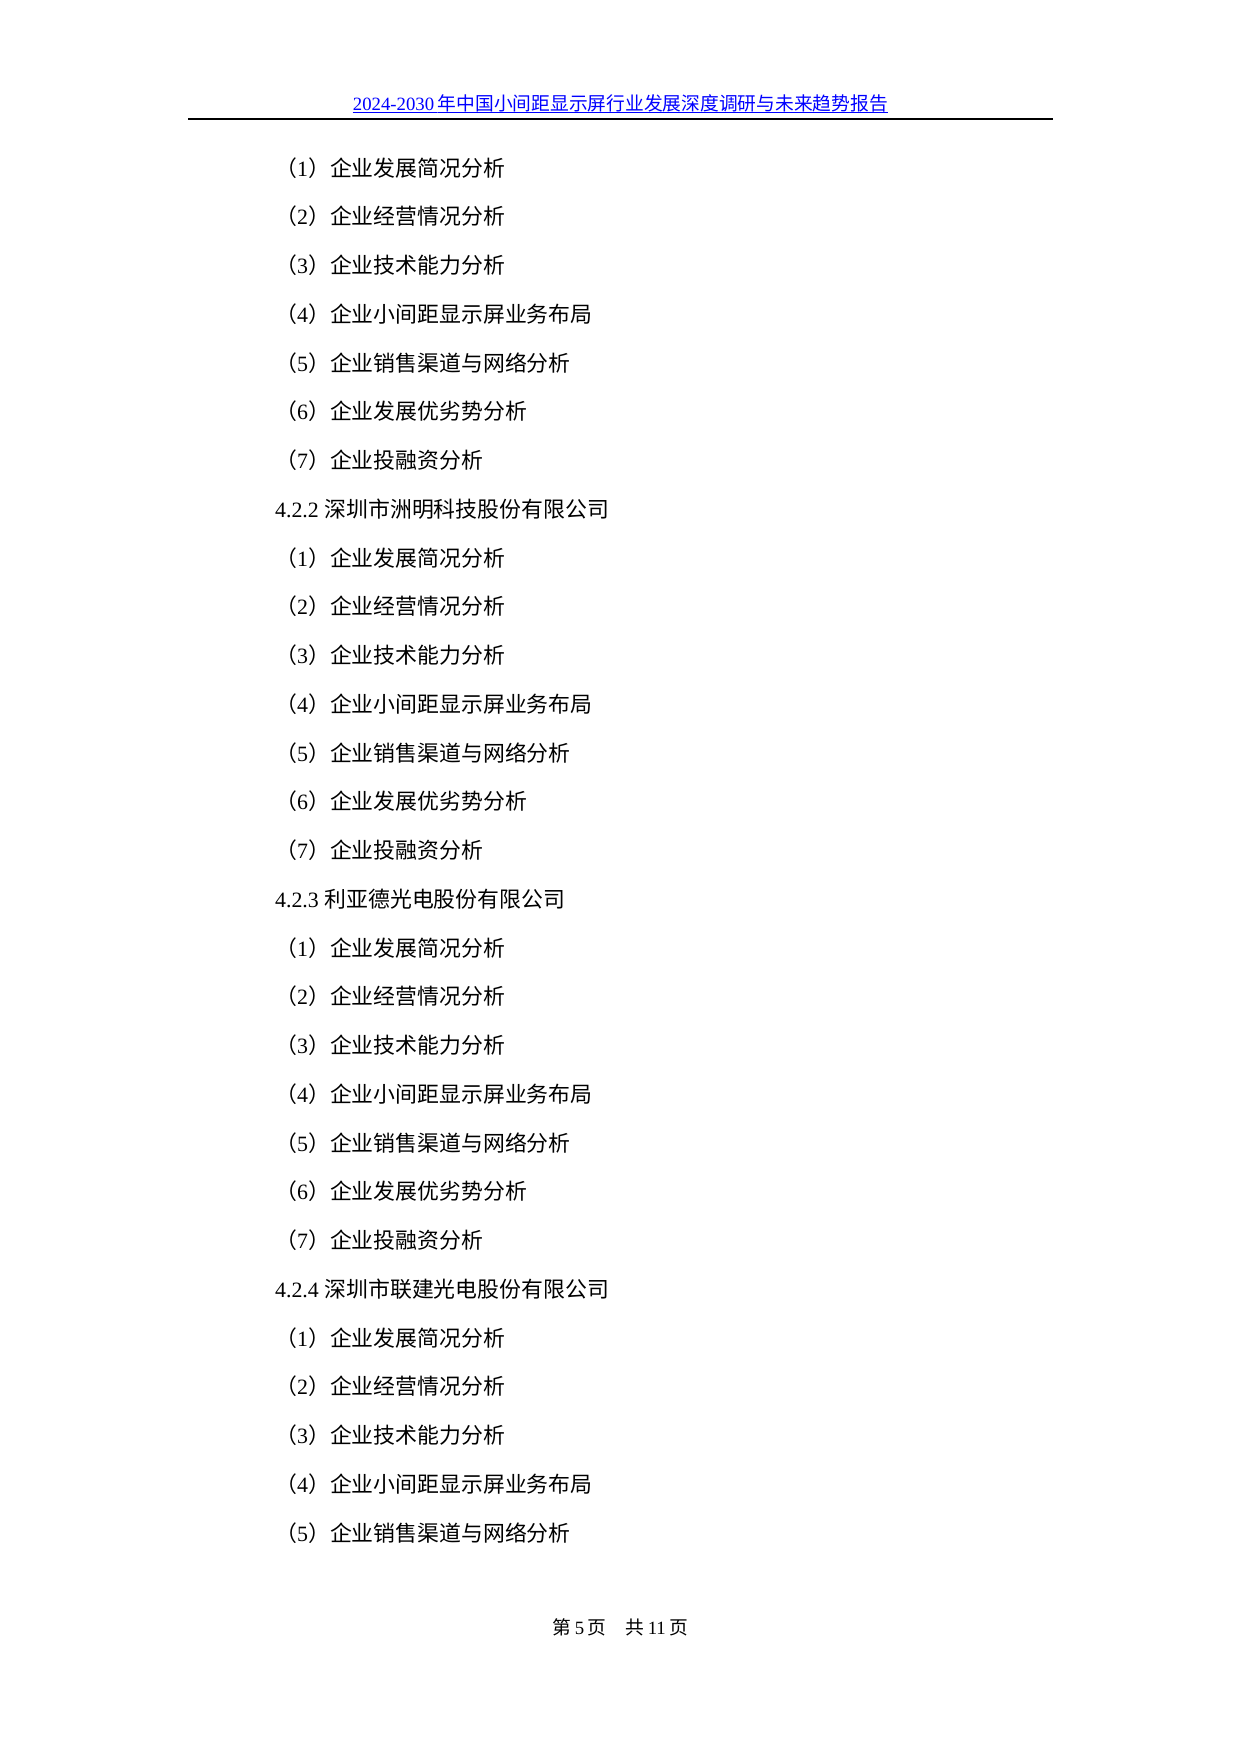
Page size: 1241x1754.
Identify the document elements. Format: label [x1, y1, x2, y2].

text [187, 150, 1053, 1548]
